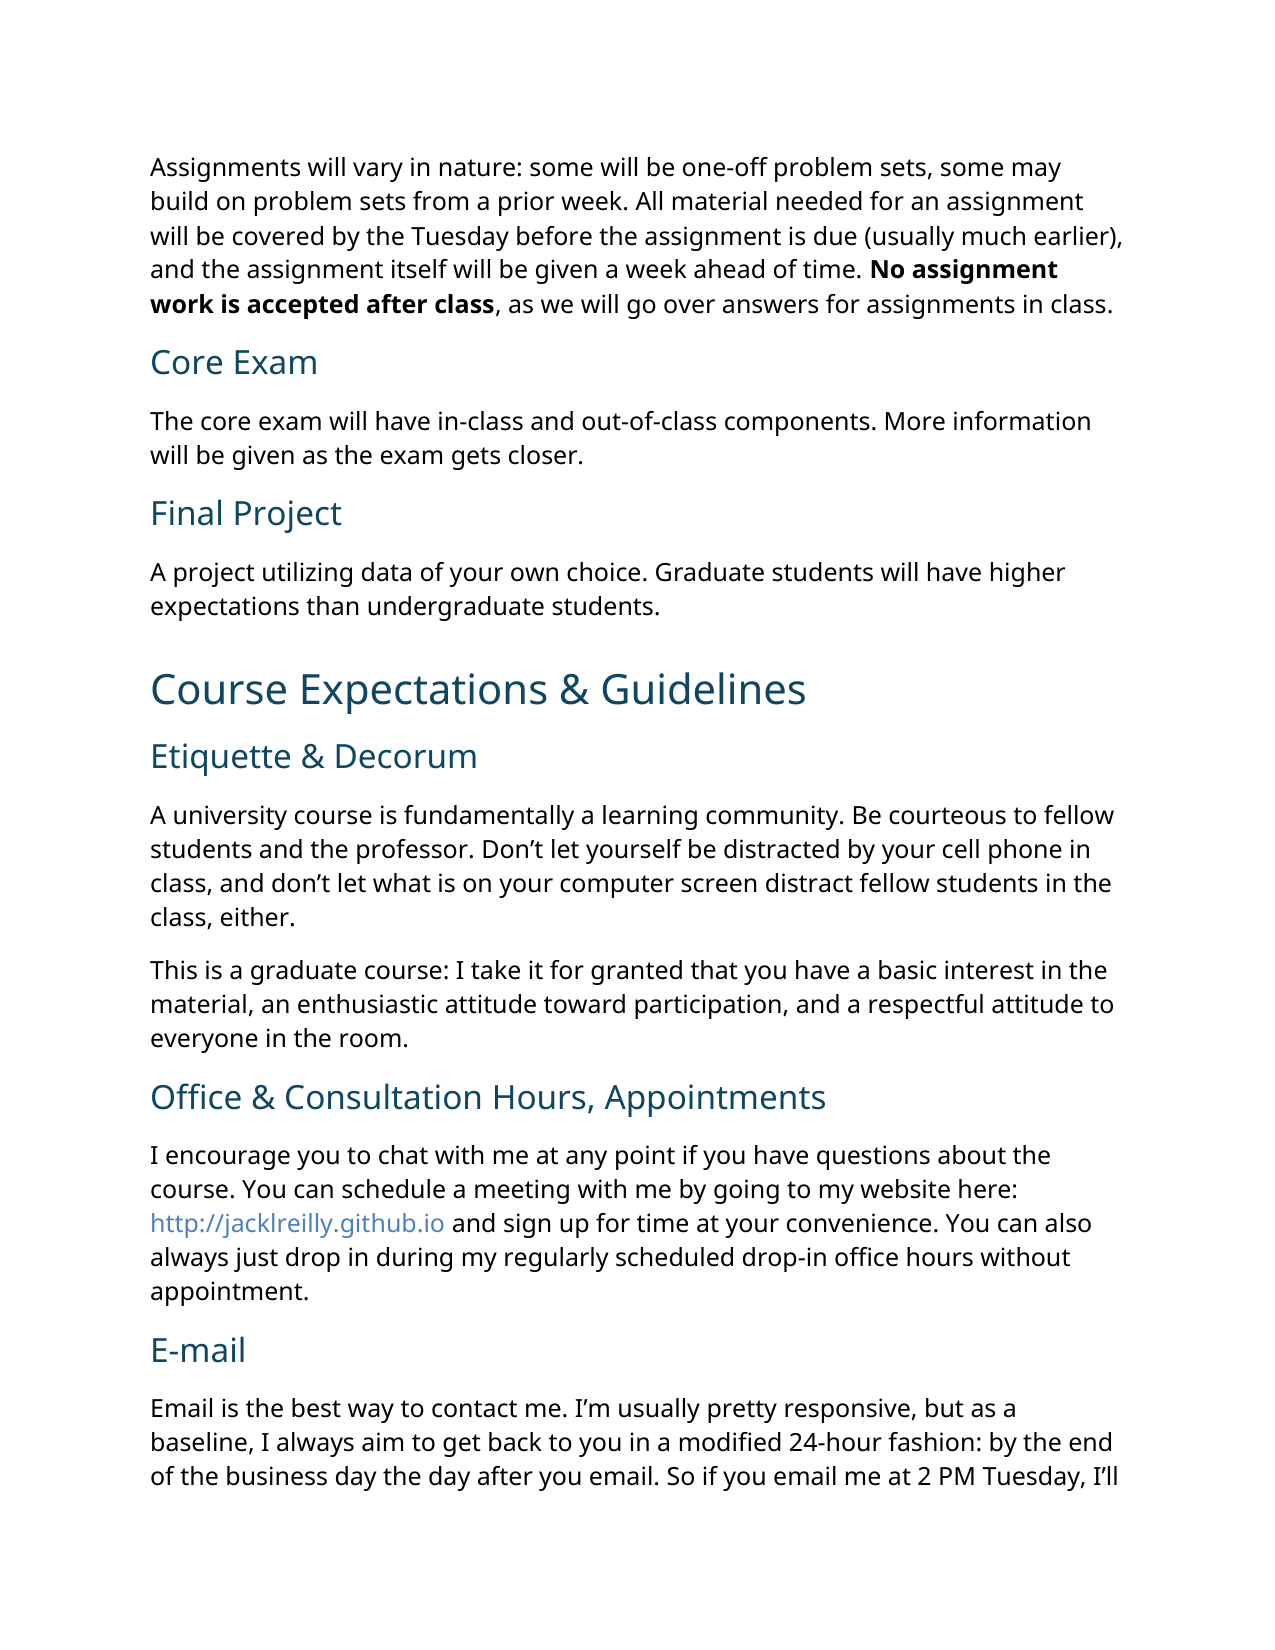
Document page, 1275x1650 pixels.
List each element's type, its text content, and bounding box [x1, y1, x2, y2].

text A university course is fundamentally a learning community. Be courteous to fellow students and the professor. Don’t let yourself be distracted by your cell phone in class, and don’t let what is on your computer screen distract fellow students in the class, either. [150, 797, 1125, 934]
subtitle Final Project [150, 490, 1125, 536]
subtitle Etiquette & Decorum [150, 733, 1125, 779]
subtitle E-mail [150, 1327, 1125, 1372]
subtitle Course Expectations & Guidelines [150, 660, 1125, 717]
text Assignments will vary in nature: some will be one-off problem sets, some may build on problem sets from a prior week. All material needed for an assignment will be covered by the Tuesday before the assignment is due (usually much earlier), and the assignment itself will be given a week ahead of time. No assignment work is accepted after class, as we will go over answers for assignments in class. [150, 150, 1125, 320]
text A project utilizing data of your own choice. Graduate students will have higher expectations than undergraduate students. [150, 554, 1125, 622]
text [150, 1391, 1125, 1493]
text I encourage you to chat with me at any point if you have questions about the course. You can schedule a meeting with me by going to my website here: http://jacklreilly.github.io and sign up for time at your convenience. You can also always just drop in during my regularly scheduled drop-in office hours without appointment. [150, 1138, 1125, 1308]
subtitle Core Exam [150, 339, 1125, 384]
text The core exam will have in-class and out-of-class components. More information will be given as the exam gets closer. [150, 403, 1125, 471]
text This is a graduate course: I take it for granted that you have a basic interest in the material, an enthusiastic attitude toward participation, and a respectful attitude to everyone in the room. [150, 952, 1125, 1055]
subtitle Office & Consultation Hours, Appointments [150, 1073, 1125, 1119]
